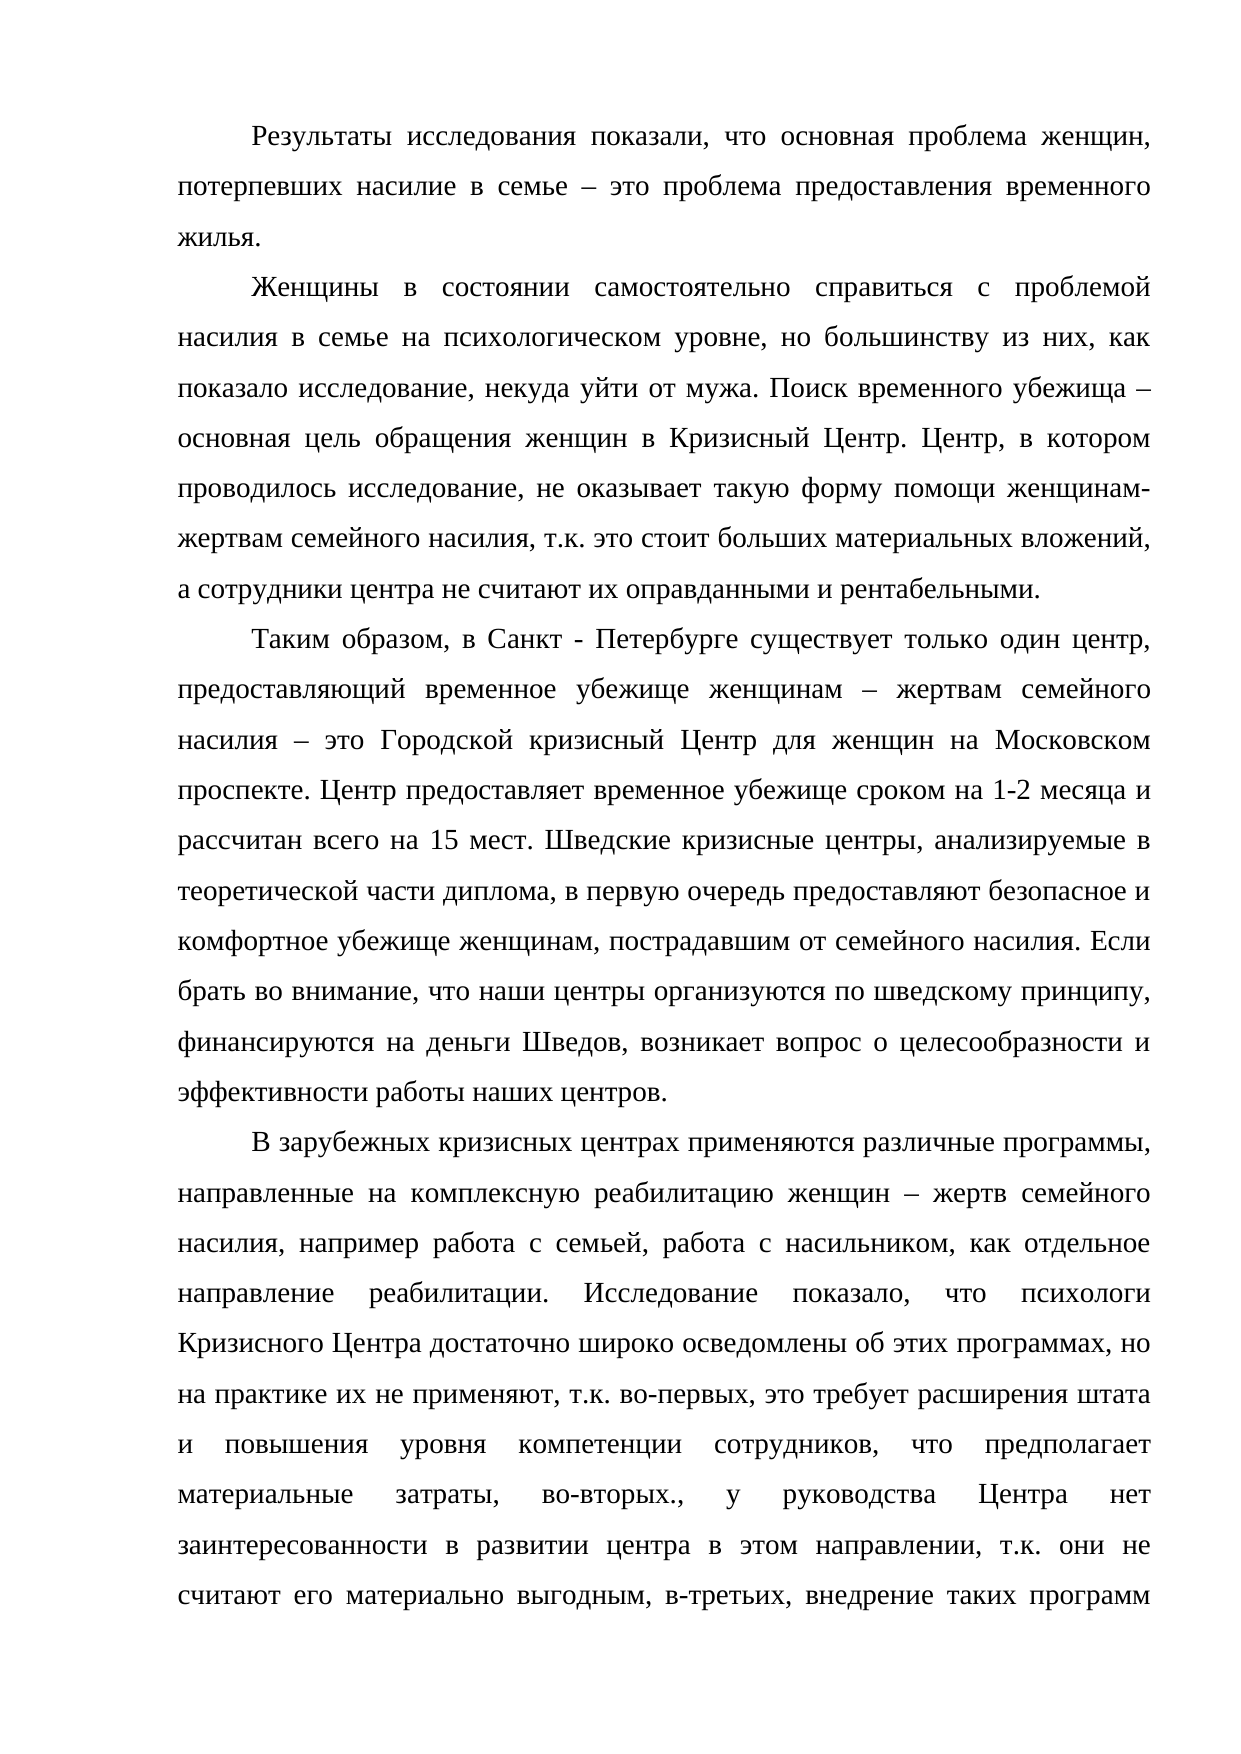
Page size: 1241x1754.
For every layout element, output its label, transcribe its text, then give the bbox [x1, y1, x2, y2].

text Результаты исследования показали, что основная проблема женщин, потерпевших насилие в семье – это проблема предоставления временного жилья. [177, 118, 1152, 252]
text Женщины в состоянии самостоятельно справиться с проблемой насилия в семье на психологическом уровне, но большинству из них, как показало исследование, некуда уйти от мужа. Поиск временного убежища – основная цель обращения женщин в Кризисный Центр. Центр, в котором проводилось исследование, не оказывает такую форму помощи женщинам-жертвам семейного насилия, т.к. это стоит больших материальных вложений, а сотрудники центра не считают их оправданными и рентабельными. [177, 269, 1152, 604]
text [177, 1124, 1152, 1611]
text Таким образом, в Санкт - Петербурге существует только один центр, предоставляющий временное убежище женщинам – жертвам семейного насилия – это Городской кризисный Центр для женщин на Московском проспекте. Центр предоставляет временное убежище сроком на 1-2 месяца и рассчитан всего на 15 мест. Шведские кризисные центры, анализируемые в теоретической части диплома, в первую очередь предоставляют безопасное и комфортное убежище женщинам, пострадавшим от семейного насилия. Если брать во внимание, что наши центры организуются по шведскому принципу, финансируются на деньги Шведов, возникает вопрос о целесообразности и эффективности работы наших центров. [177, 621, 1152, 1108]
